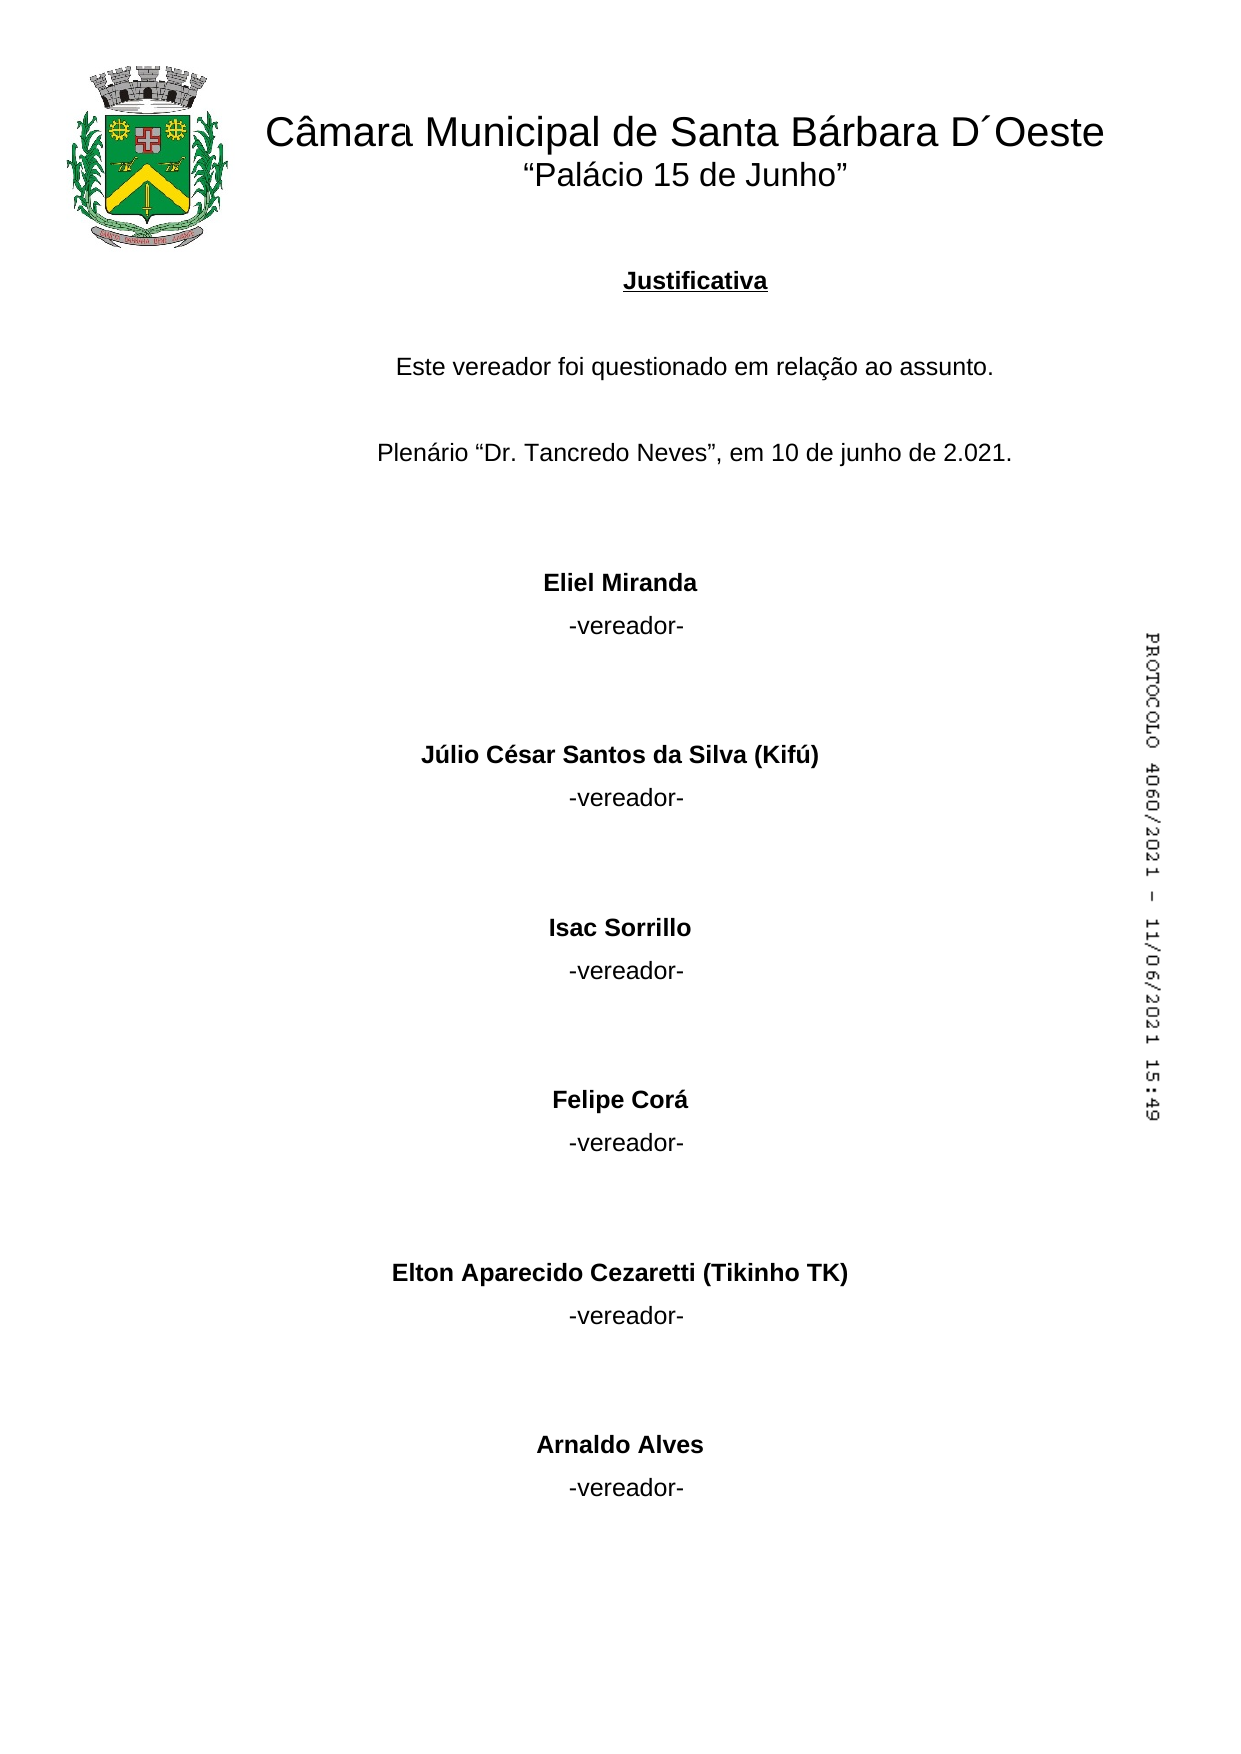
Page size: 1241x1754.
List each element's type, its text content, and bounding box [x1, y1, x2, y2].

picture [66, 66, 235, 255]
text Isac Sorrillo [177, 913, 1063, 941]
text Plenário “Dr. Tancredo Neves”, em 10 de junho de 2.021. [177, 438, 1063, 467]
text -vereador- [177, 1473, 1063, 1502]
text -vereador- [177, 783, 1063, 812]
picture [1120, 629, 1183, 1125]
text Eliel Miranda [177, 568, 1063, 596]
text -vereador- [177, 1301, 1063, 1329]
text Felipe Corá [177, 1085, 1063, 1114]
text Arnaldo Alves [177, 1430, 1063, 1459]
text Este vereador foi questionado em relação ao assunto. [177, 352, 1063, 381]
text -vereador- [177, 611, 1063, 639]
text Elton Aparecido Cezaretti (Tikinho TK) [177, 1258, 1063, 1286]
text -vereador- [177, 1128, 1063, 1157]
text Júlio César Santos da Silva (Kifú) [177, 740, 1063, 769]
text -vereador- [177, 956, 1063, 984]
text Justificativa [177, 266, 1063, 294]
